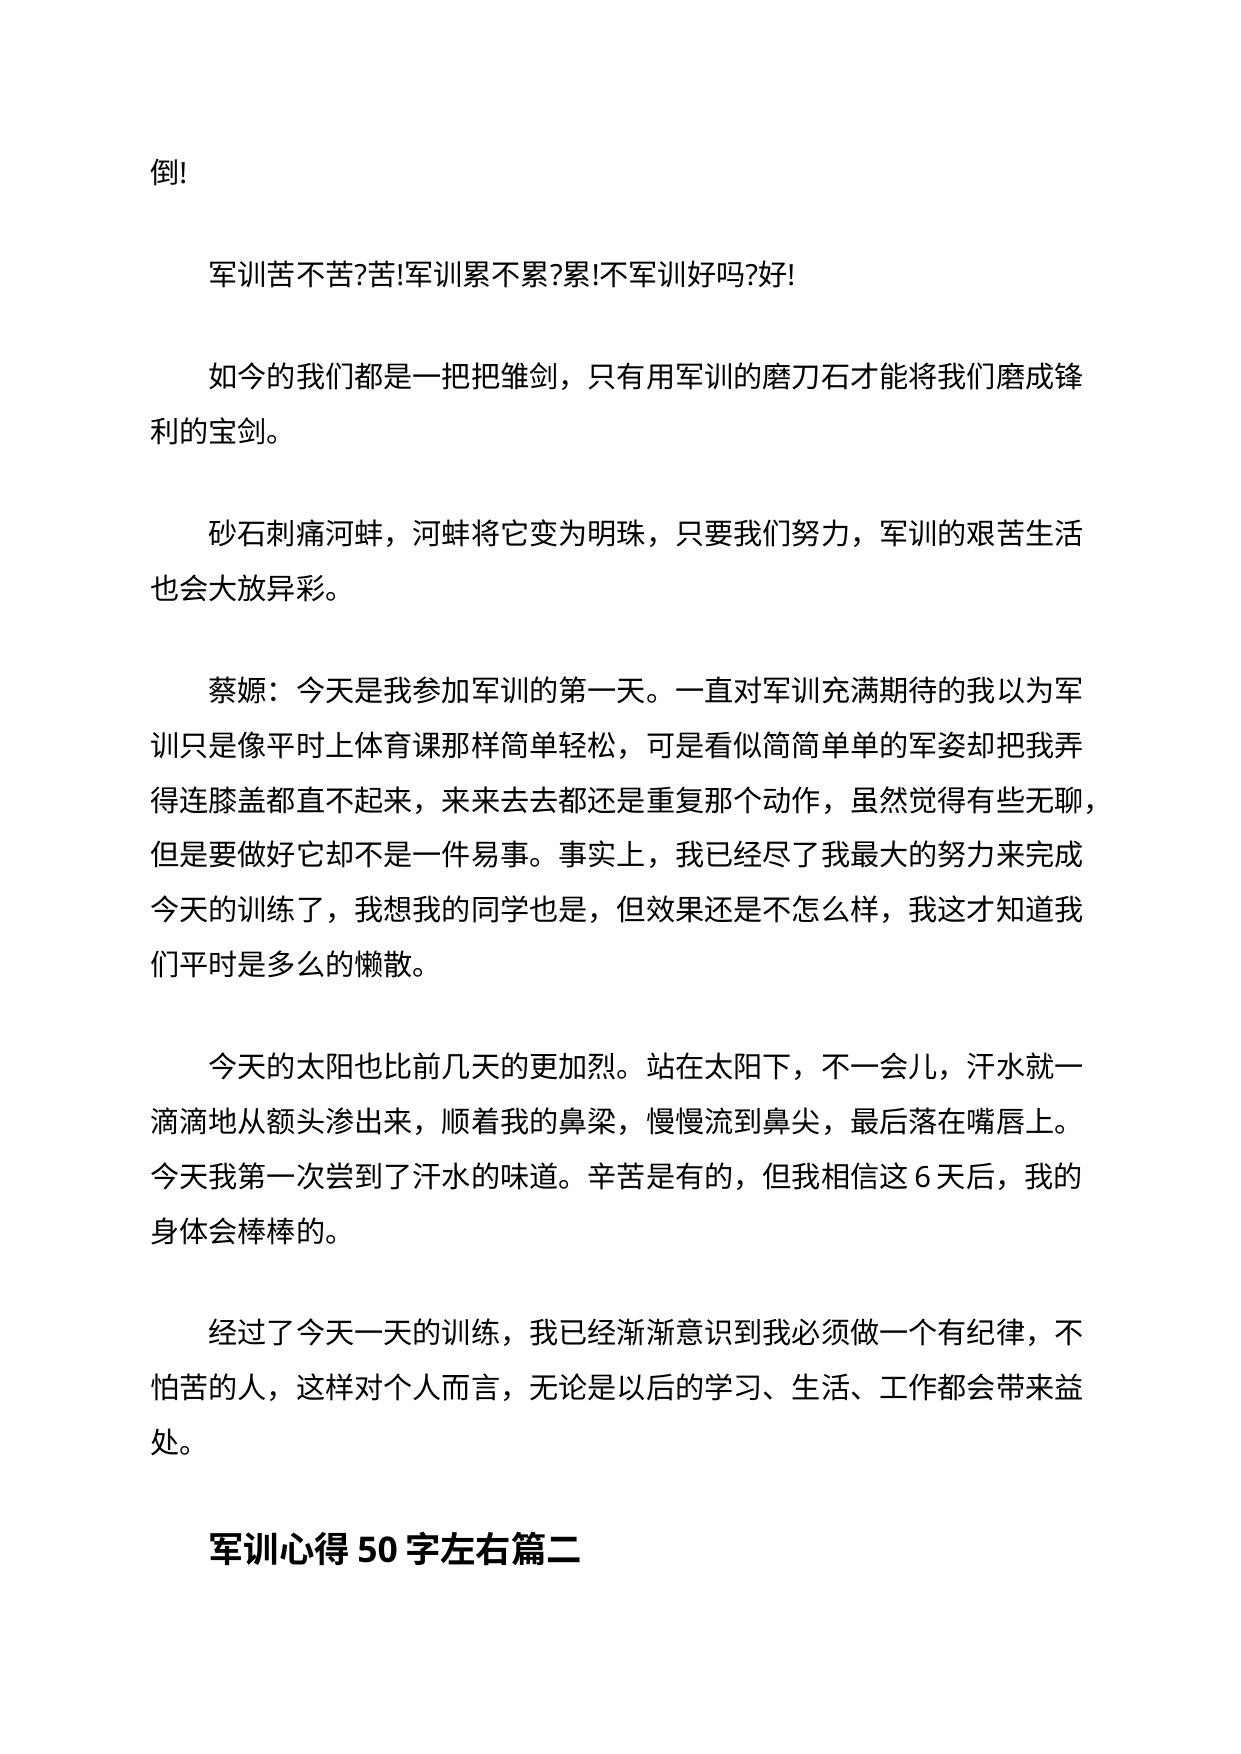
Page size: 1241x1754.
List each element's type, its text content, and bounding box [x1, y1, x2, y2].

text 经过了今天一天的训练，我已经渐渐意识到我必须做一个有纪律，不怕苦的人，这样对个人而言，无论是以后的学习、生活、工作都会带来益处。 [150, 1310, 1090, 1462]
text 砂石刺痛河蚌，河蚌将它变为明珠，只要我们努力，军训的艰苦生活也会大放异彩。 [150, 511, 1090, 608]
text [150, 150, 1090, 192]
text 蔡嫄：今天是我参加军训的第一天。一直对军训充满期待的我以为军训只是像平时上体育课那样简单轻松，可是看似简简单单的军姿却把我弄得连膝盖都直不起来，来来去去都还是重复那个动作，虽然觉得有些无聊，但是要做好它却不是一件易事。事实上，我已经尽了我最大的努力来完成今天的训练了，我想我的同学也是，但效果还是不怎么样，我这才知道我们平时是多么的懒散。 [150, 667, 1090, 984]
text 如今的我们都是一把把雏剑，只有用军训的磨刀石才能将我们磨成锋利的宝剑。 [150, 354, 1090, 451]
text 军训心得50字左右篇二 [150, 1522, 1090, 1573]
text 今天的太阳也比前几天的更加烈。站在太阳下，不一会儿，汗水就一滴滴地从额头渗出来，顺着我的鼻梁，慢慢流到鼻尖，最后落在嘴唇上。今天我第一次尝到了汗水的味道。辛苦是有的，但我相信这6天后，我的身体会棒棒的。 [150, 1043, 1090, 1251]
text 军训苦不苦?苦!军训累不累?累!不军训好吗?好! [150, 252, 1090, 294]
